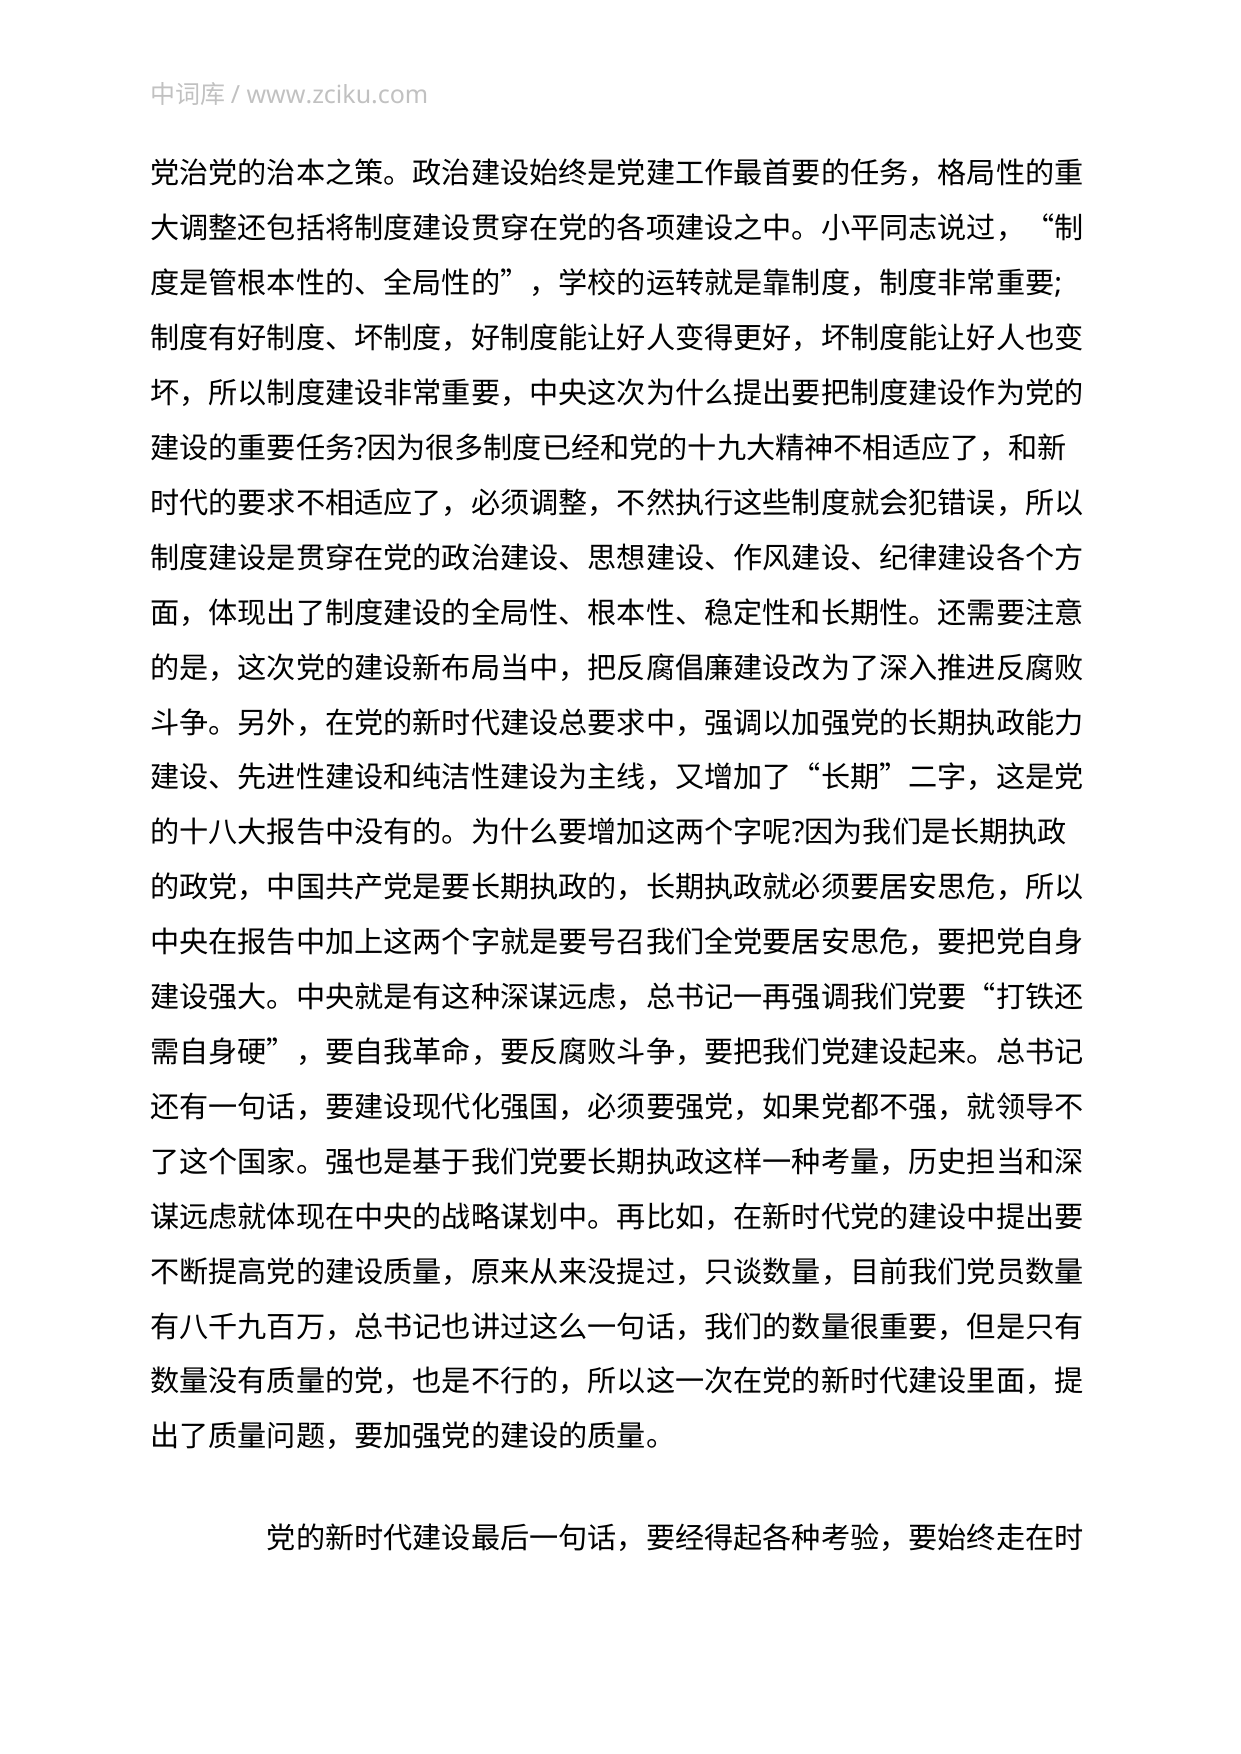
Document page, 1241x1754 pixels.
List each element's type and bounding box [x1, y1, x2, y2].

text [150, 150, 1090, 1455]
text [150, 1515, 1090, 1557]
